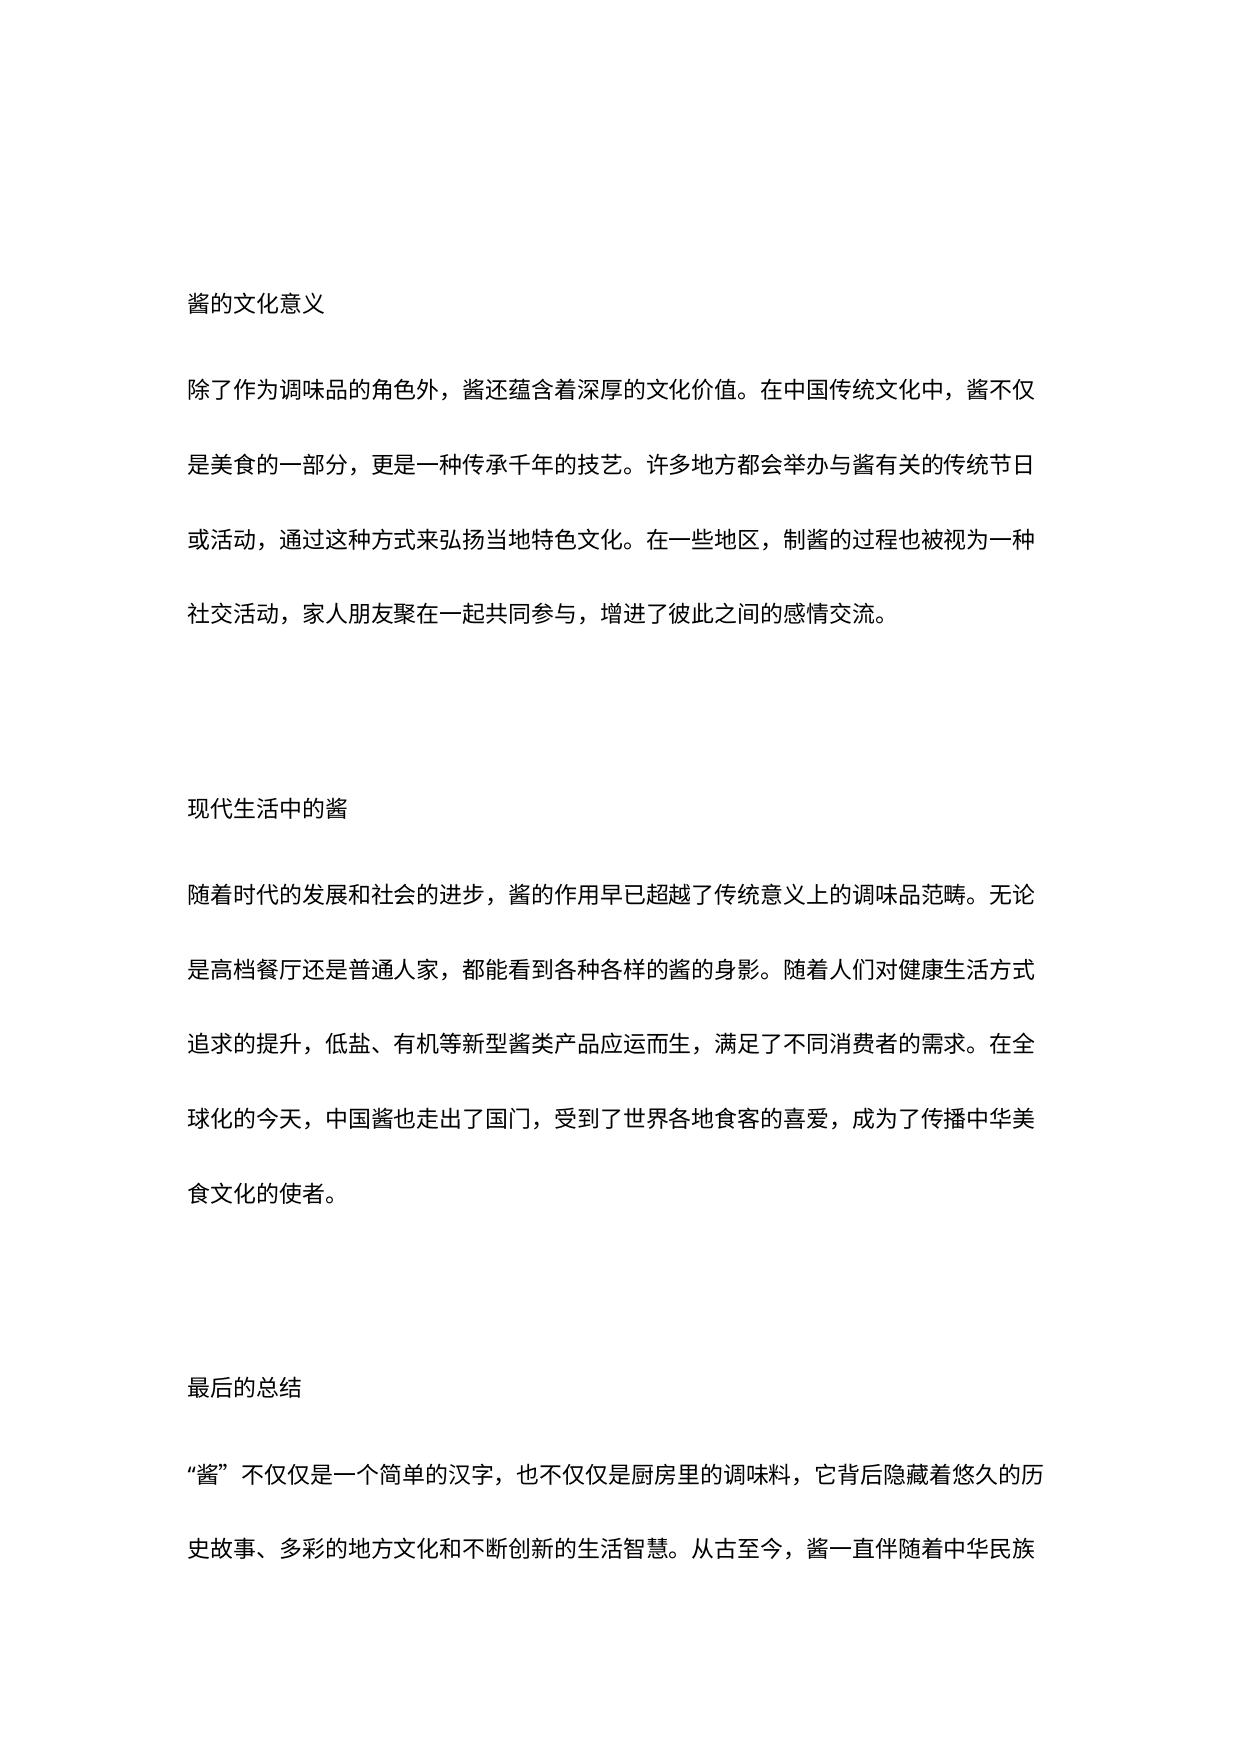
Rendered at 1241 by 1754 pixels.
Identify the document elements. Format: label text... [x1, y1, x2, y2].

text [187, 1441, 1053, 1580]
text 酱的文化意义 [187, 270, 1053, 335]
text 现代生活中的酱 [187, 774, 1053, 839]
text 随着时代的发展和社会的进步，酱的作用早已超越了传统意义上的调味品范畴。无论是高档餐厅还是普通人家，都能看到各种各样的酱的身影。随着人们对健康生活方式追求的提升，低盐、有机等新型酱类产品应运而生，满足了不同消费者的需求。在全球化的今天，中国酱也走出了国门，受到了世界各地食客的喜爱，成为了传播中华美食文化的使者。 [187, 861, 1053, 1225]
text 除了作为调味品的角色外，酱还蕴含着深厚的文化价值。在中国传统文化中，酱不仅是美食的一部分，更是一种传承千年的技艺。许多地方都会举办与酱有关的传统节日或活动，通过这种方式来弘扬当地特色文化。在一些地区，制酱的过程也被视为一种社交活动，家人朋友聚在一起共同参与，增进了彼此之间的感情交流。 [187, 356, 1053, 645]
text 最后的总结 [187, 1354, 1053, 1419]
